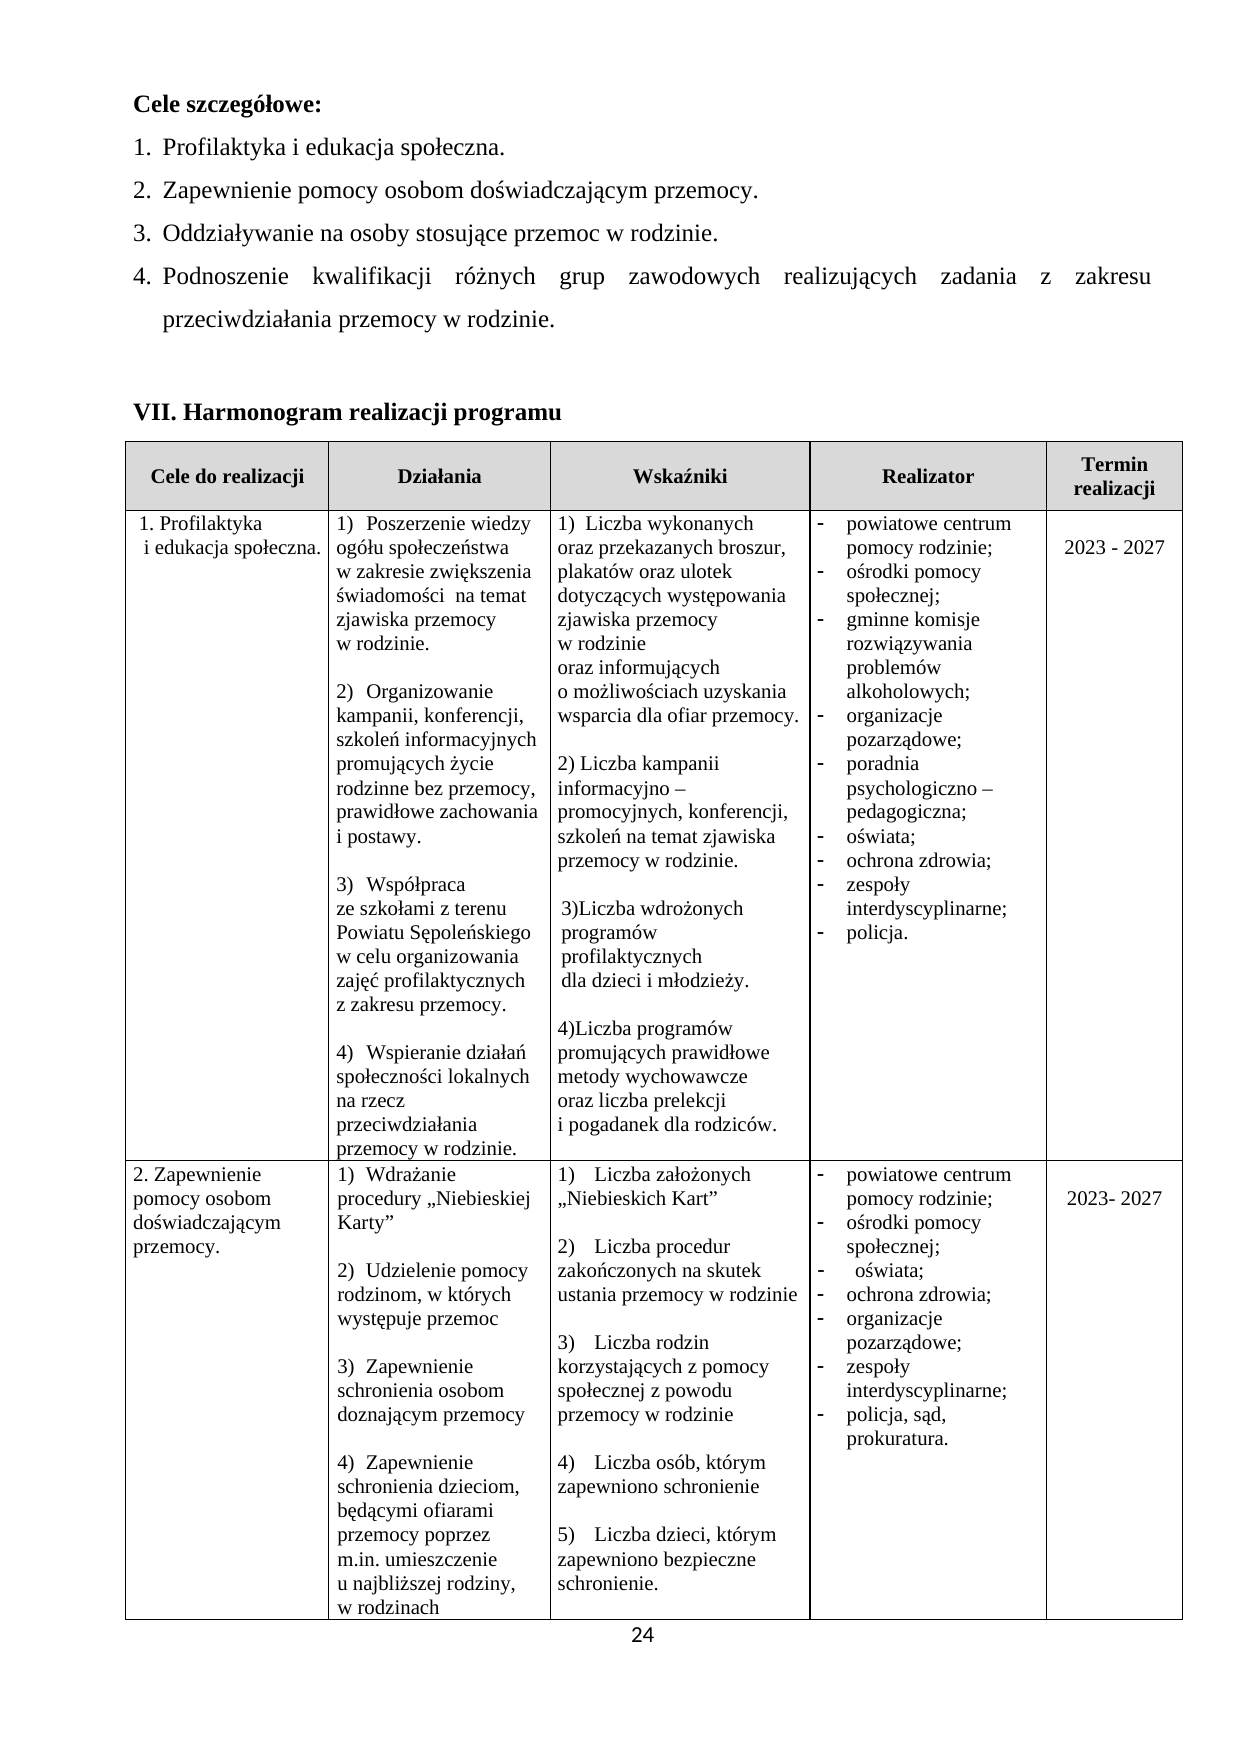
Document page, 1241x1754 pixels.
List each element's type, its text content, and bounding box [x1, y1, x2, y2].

list Zapewnienie pomocy osobom doświadczającym przemocy. [133, 175, 1152, 204]
table_header Działania [329, 442, 550, 510]
table_header Termin realizacji [1047, 442, 1182, 510]
table_cell 2023- 2027 [1047, 1161, 1182, 1619]
list Profilaktyka i edukacja społeczna. [133, 132, 1152, 161]
table_cell powiatowe centrum pomocy rodzinie; ośrodki pomocy społecznej; gminne komisje rozwiązywania problemów alkoholowych; organizacje pozarządowe; poradnia psychologiczno – pedagogiczna; oświata; ochrona zdrowia; zespoły interdyscyplinarne; policja. [811, 511, 1046, 1160]
subtitle VII. Harmonogram realizacji programu [133, 397, 1152, 426]
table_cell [126, 1161, 328, 1619]
list Oddziaływanie na osoby stosujące przemoc w rodzinie. [133, 218, 1152, 247]
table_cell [329, 1161, 550, 1619]
table_header Cele do realizacji [126, 442, 328, 510]
table_cell 1. Profilaktyka i edukacja społeczna. [126, 511, 328, 1160]
table_header Realizator [811, 442, 1046, 510]
table_cell 1) Poszerzenie wiedzy ogółu społeczeństwa w zakresie zwiększenia świadomości na temat zjawiska przemocy w rodzinie. 2) Organizowanie kampanii, konferencji, szkoleń informacyjnych promujących życie rodzinne bez przemocy, prawidłowe zachowania i postawy. 3) Współpraca ze szkołami z terenu Powiatu Sępoleńskiego w celu organizowania zajęć profilaktycznych z zakresu przemocy. 4) Wspieranie działań społeczności lokalnych na rzecz przeciwdziałania przemocy w rodzinie. [329, 511, 550, 1160]
table_header Wskaźniki [551, 442, 809, 510]
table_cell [811, 1161, 1046, 1619]
table_cell 1) Liczba wykonanych oraz przekazanych broszur, plakatów oraz ulotek dotyczących występowania zjawiska przemocy w rodzinie oraz informujących o możliwościach uzyskania wsparcia dla ofiar przemocy. 2) Liczba kampanii informacyjno – promocyjnych, konferencji, szkoleń na temat zjawiska przemocy w rodzinie. 3)Liczba wdrożonych programów profilaktycznych dla dzieci i młodzieży. 4)Liczba programów promujących prawidłowe metody wychowawcze oraz liczba prelekcji i pogadanek dla rodziców. [551, 511, 809, 1160]
table_cell 2023 - 2027 [1047, 511, 1182, 1160]
text Cele szczegółowe: [133, 89, 1152, 117]
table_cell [551, 1161, 809, 1619]
list Podnoszenie kwalifikacji różnych grup zawodowych realizujących zadania z zakresu przeciwdziałania przemocy w rodzinie. [133, 261, 1152, 333]
